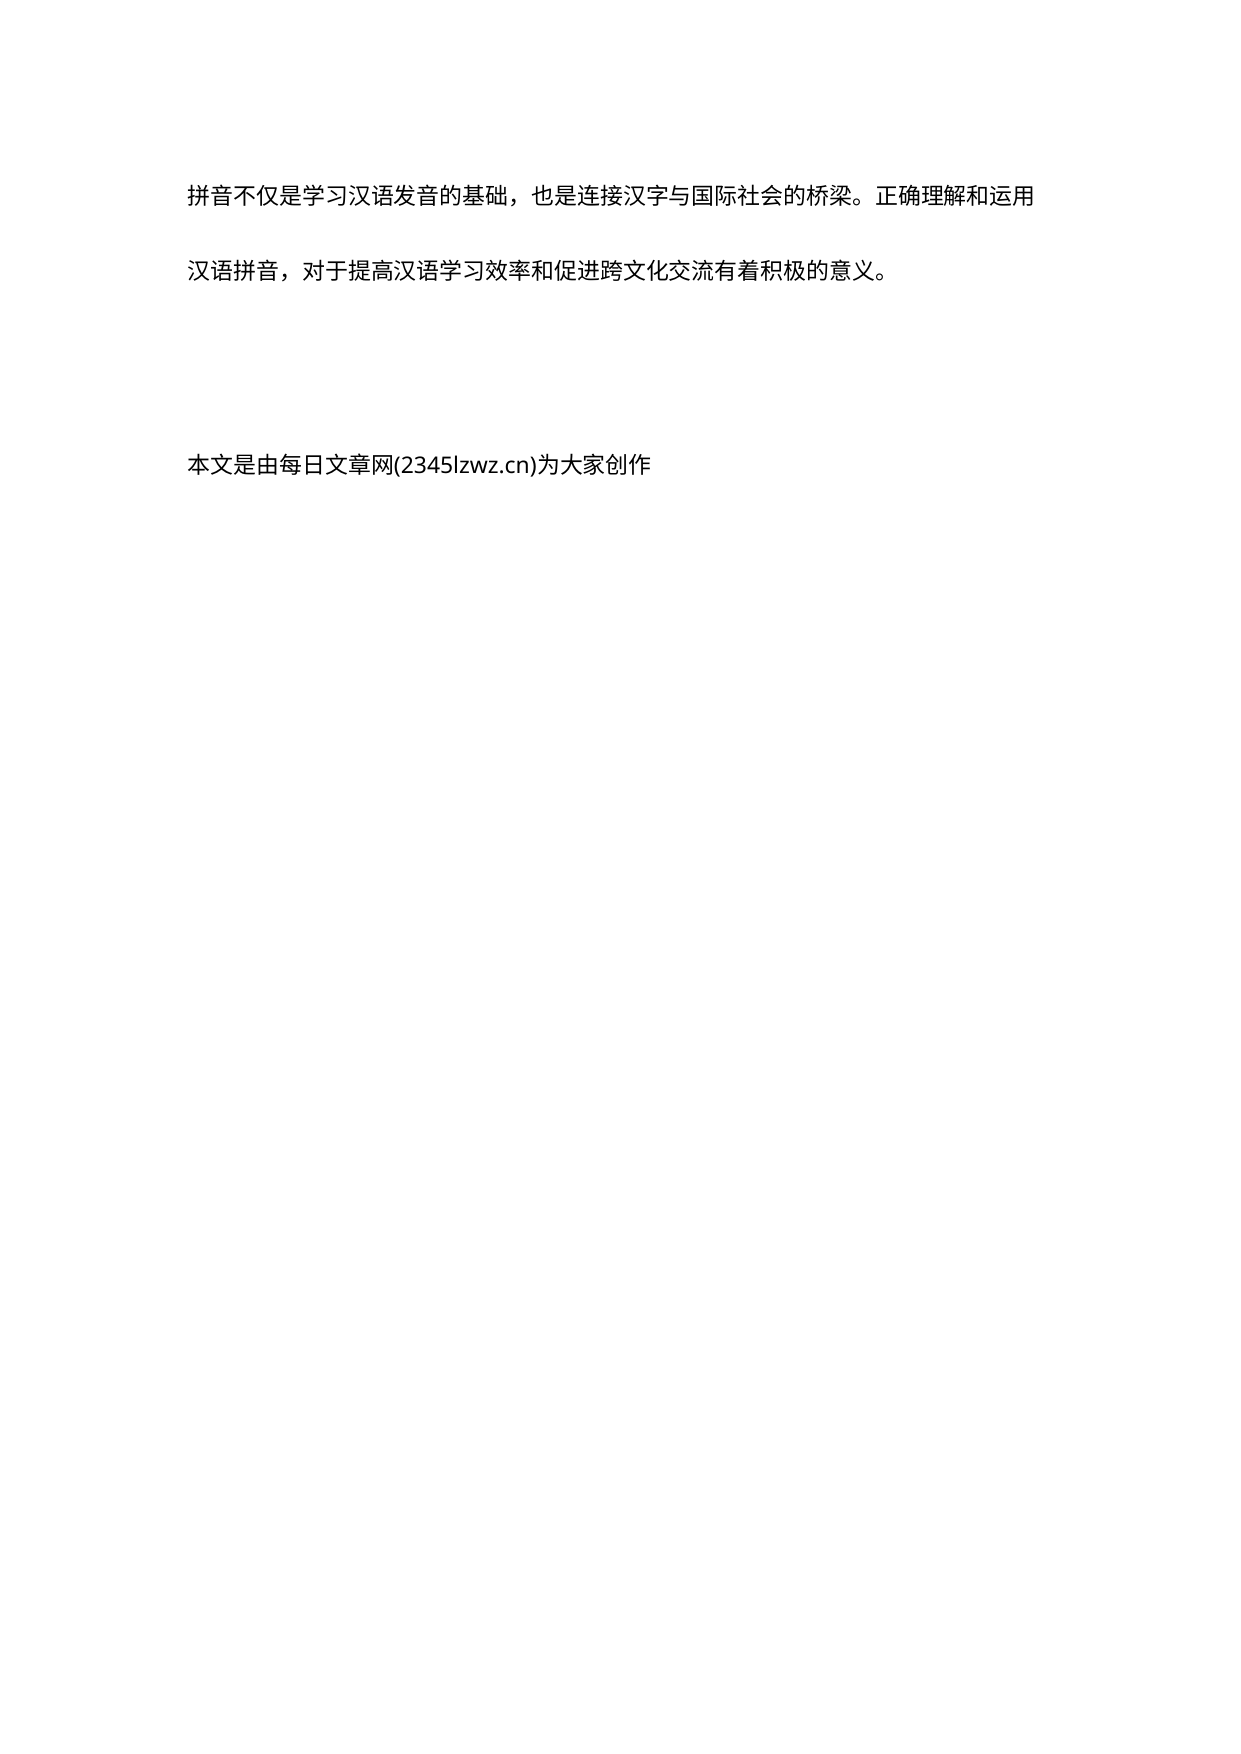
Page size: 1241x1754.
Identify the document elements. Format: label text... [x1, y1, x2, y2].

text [187, 162, 1053, 302]
text 本文是由每日文章网(2345lzwz.cn)为大家创作 [187, 431, 1053, 496]
